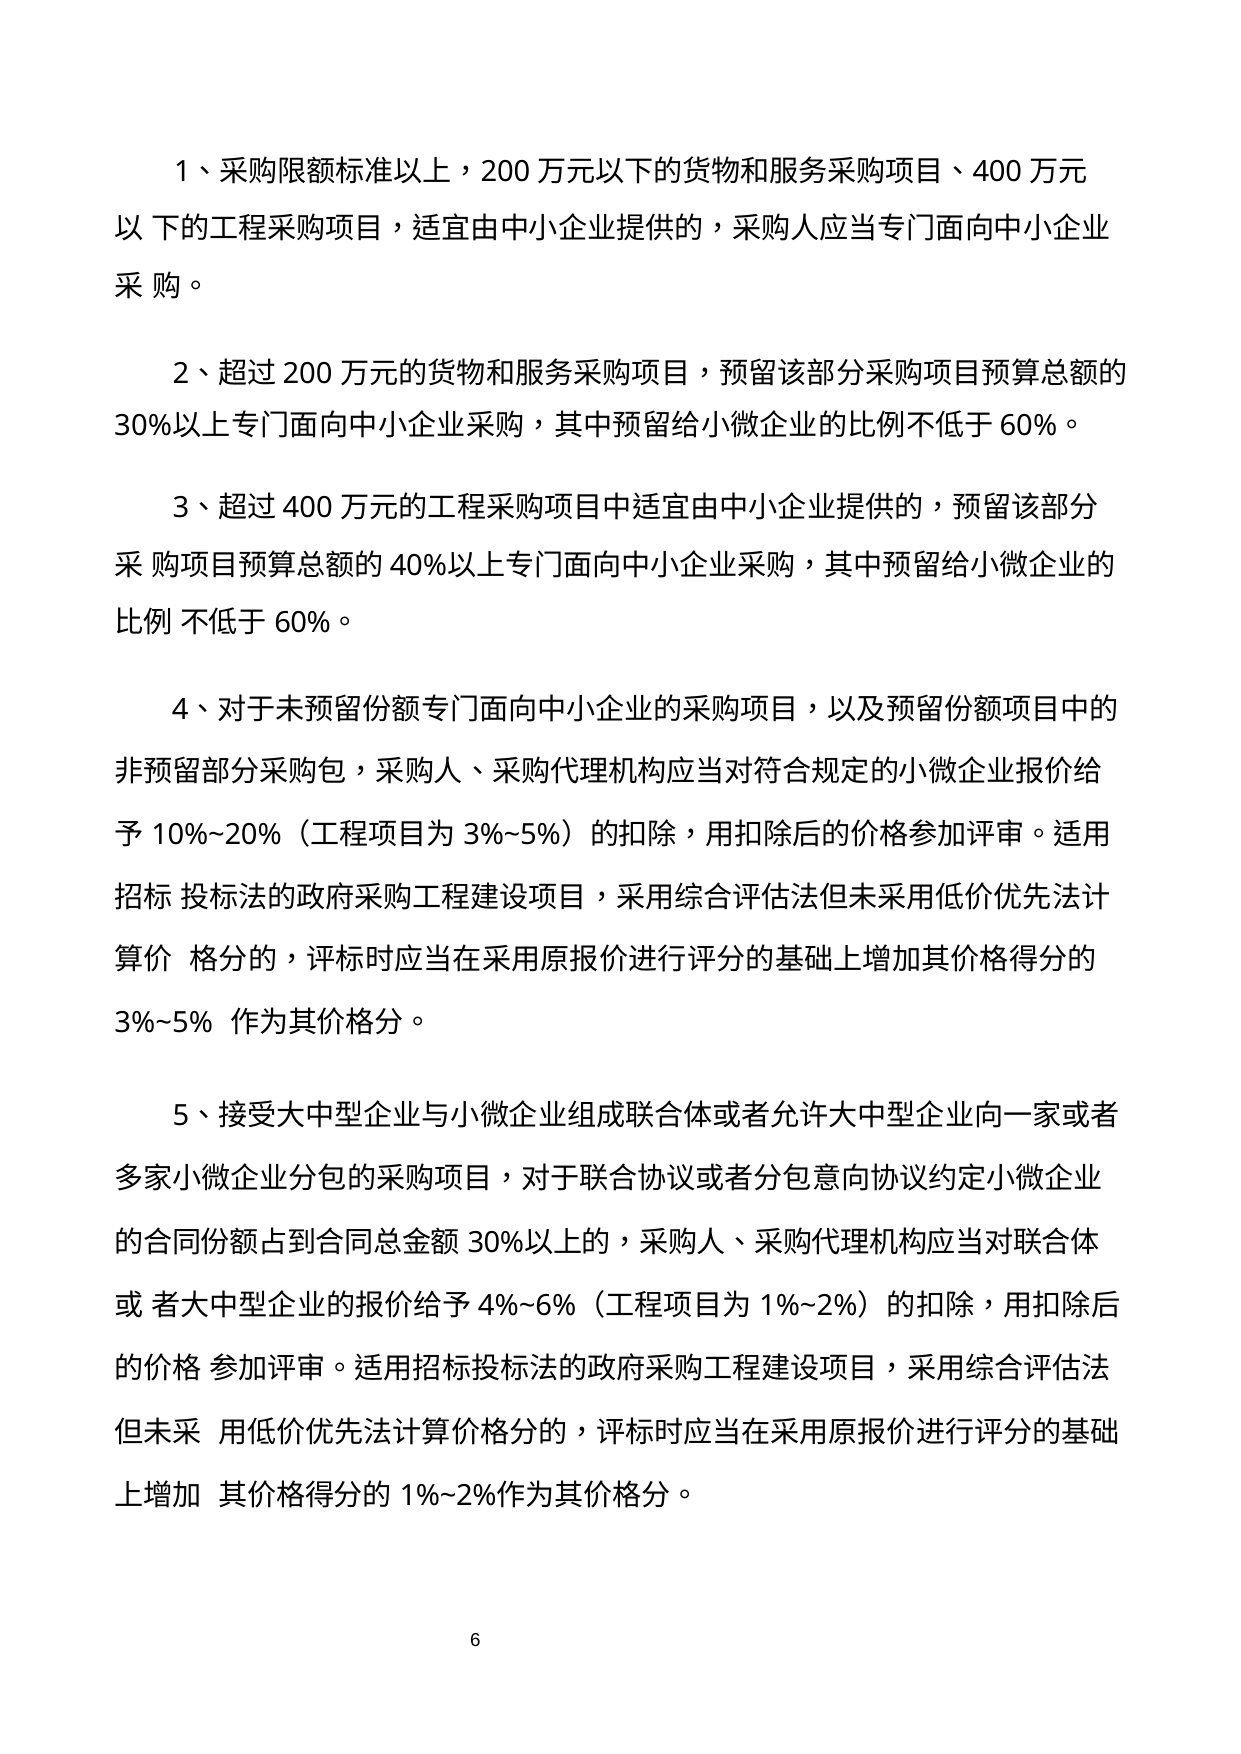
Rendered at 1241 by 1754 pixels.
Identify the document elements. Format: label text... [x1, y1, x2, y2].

text 2、超过200 万元的货物和服务采购项目，预留该部分采购项目预算总额的 30%以上专门面向中小企业采购，其中预留给小微企业的比例不低于60%。 [114, 352, 1128, 444]
text 1、采购限额标准以上，200 万元以下的货物和服务采购项目、400 万元以 下的工程采购项目，适宜由中小企业提供的，采购人应当专门面向中小企业采 购。 [114, 150, 1115, 305]
text 3、超过400 万元的工程采购项目中适宜由中小企业提供的，预留该部分采 购项目预算总额的40%以上专门面向中小企业采购，其中预留给小微企业的比例 不低于 60%。 [114, 486, 1127, 641]
text 4、对于未预留份额专门面向中小企业的采购项目，以及预留份额项目中的 非预留部分采购包，采购人、采购代理机构应当对符合规定的小微企业报价给 予 10%~20%（工程项目为 3%~5%）的扣除，用扣除后的价格参加评审。适用招标 投标法的政府采购工程建设项目，采用综合评估法但未采用低价优先法计算价 格分的，评标时应当在采用原报价进行评分的基础上增加其价格得分的3%~5% 作为其价格分。 [114, 688, 1128, 1041]
text 5、接受大中型企业与小微企业组成联合体或者允许大中型企业向一家或者 多家小微企业分包的采购项目，对于联合协议或者分包意向协议约定小微企业 的合同份额占到合同总金额 30%以上的，采购人、采购代理机构应当对联合体或 者大中型企业的报价给予4%~6%（工程项目为 1%~2%）的扣除，用扣除后的价格 参加评审。适用招标投标法的政府采购工程建设项目，采用综合评估法但未采 用低价优先法计算价格分的，评标时应当在采用原报价进行评分的基础上增加 其价格得分的 1%~2%作为其价格分。 [114, 1094, 1128, 1514]
